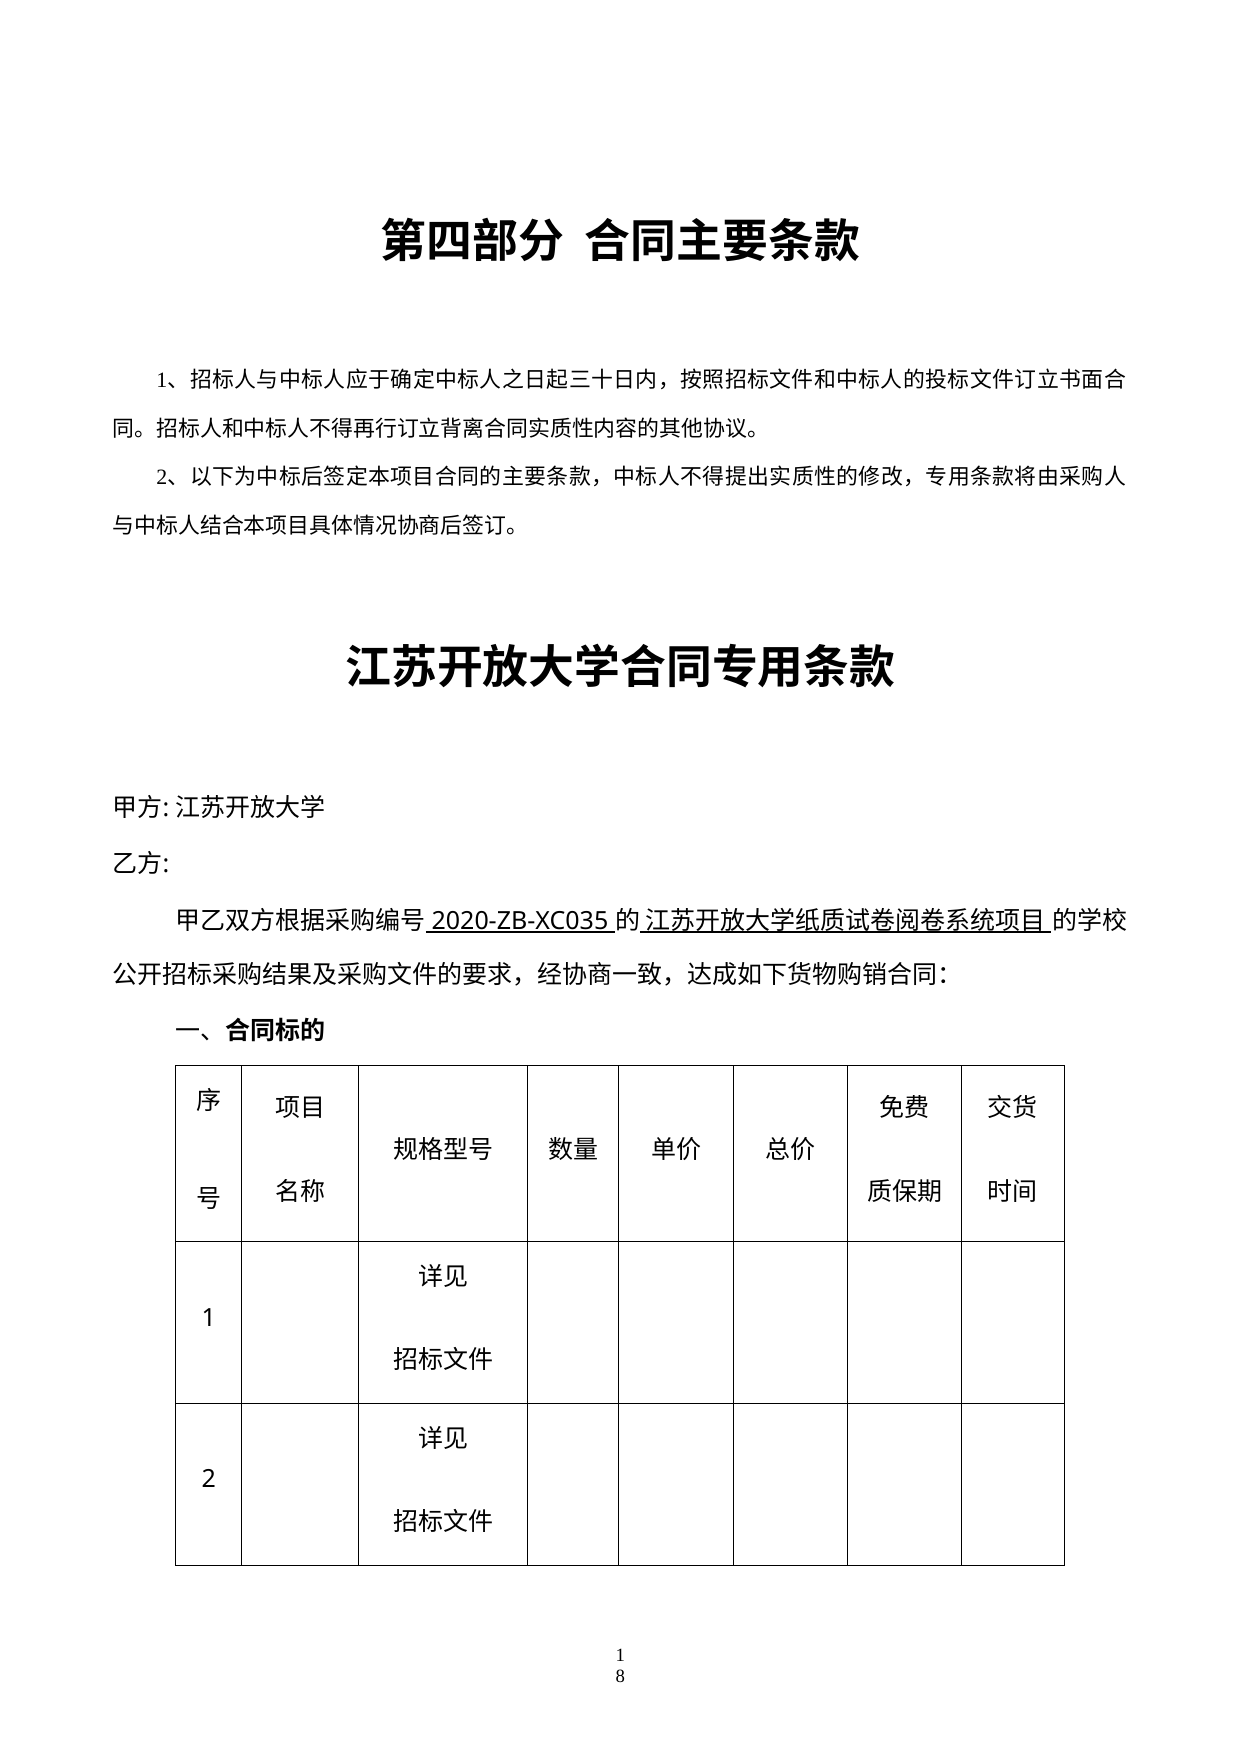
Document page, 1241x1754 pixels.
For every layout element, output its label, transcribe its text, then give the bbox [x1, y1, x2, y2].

table_header 交货 时间 [962, 1066, 1064, 1241]
text 乙方: [112, 844, 1128, 880]
table_header 数量 [528, 1066, 618, 1241]
table_cell [528, 1404, 618, 1564]
text 甲方: 江苏开放大学 [112, 787, 1128, 824]
table_cell 详见 招标文件 [359, 1404, 527, 1564]
table_cell [848, 1404, 961, 1564]
table_cell [962, 1404, 1064, 1564]
text 1、招标人与中标人应于确定中标人之日起三十日内，按照招标文件和中标人的投标文件订立书面合同。招标人和中标人不得再行订立背离合同实质性内容的其他协议。 [112, 361, 1128, 443]
subtitle 第四部分 合同主要条款 [112, 189, 1128, 287]
table_cell [848, 1242, 961, 1403]
text 一、合同标的 [112, 1011, 1128, 1047]
table_cell [619, 1242, 733, 1403]
subtitle 江苏开放大学合同专用条款 [112, 615, 1128, 713]
table_cell [528, 1242, 618, 1403]
table_cell [242, 1242, 358, 1403]
table_cell [734, 1404, 847, 1564]
table_cell [242, 1404, 358, 1564]
table_cell 2 [176, 1404, 241, 1564]
table_header 总价 [734, 1066, 847, 1241]
table_cell 详见 招标文件 [359, 1242, 527, 1403]
text 甲乙双方根据采购编号 2020-ZB-XC035 的 江苏开放大学纸质试卷阅卷系统项目 的学校公开招标采购结果及采购文件的要求，经协商一致，达成如下货物购销合同： [112, 900, 1128, 991]
table_header 序号 [176, 1066, 241, 1241]
table_header 单价 [619, 1066, 733, 1241]
table_cell [619, 1404, 733, 1564]
table_header 规格型号 [359, 1066, 527, 1241]
table_cell 1 [176, 1242, 241, 1403]
table_header 免费 质保期 [848, 1066, 961, 1241]
text 2、以下为中标后签定本项目合同的主要条款，中标人不得提出实质性的修改，专用条款将由采购人与中标人结合本项目具体情况协商后签订。 [112, 458, 1128, 540]
table_cell [962, 1242, 1064, 1403]
table_header 项目 名称 [242, 1066, 358, 1241]
table_cell [734, 1242, 847, 1403]
